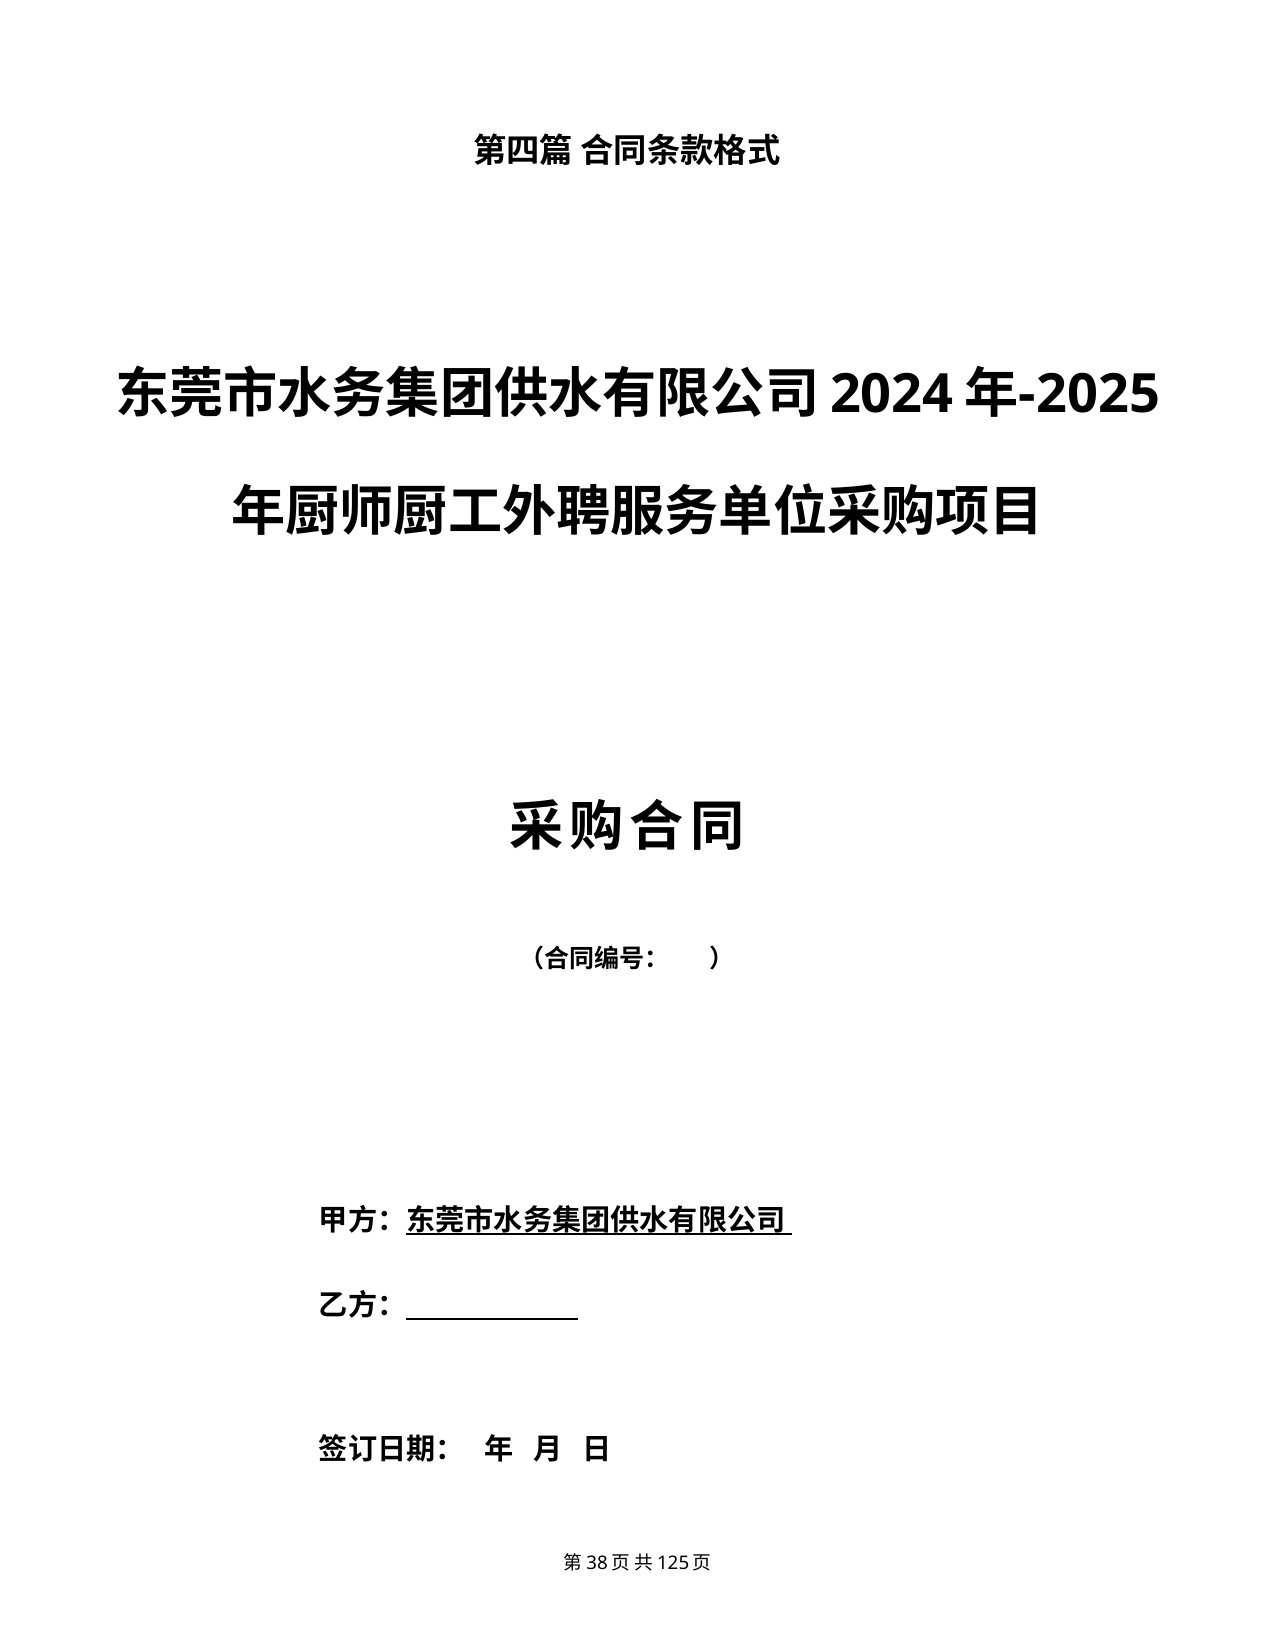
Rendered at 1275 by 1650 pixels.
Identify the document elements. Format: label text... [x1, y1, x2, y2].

text 甲方：东莞市水务集团供水有限公司 [87, 1197, 1166, 1239]
text 乙方： [87, 1281, 1166, 1323]
text 第四篇 合同条款格式 [87, 124, 1166, 172]
text 采购合同 [87, 783, 1166, 861]
text （合同编号： ） [87, 938, 1166, 974]
text 东莞市水务集团供水有限公司2024年-2025年厨师厨工外聘服务单位采购项目 [109, 349, 1166, 546]
text 签订日期： 年 月 日 [87, 1425, 1166, 1468]
